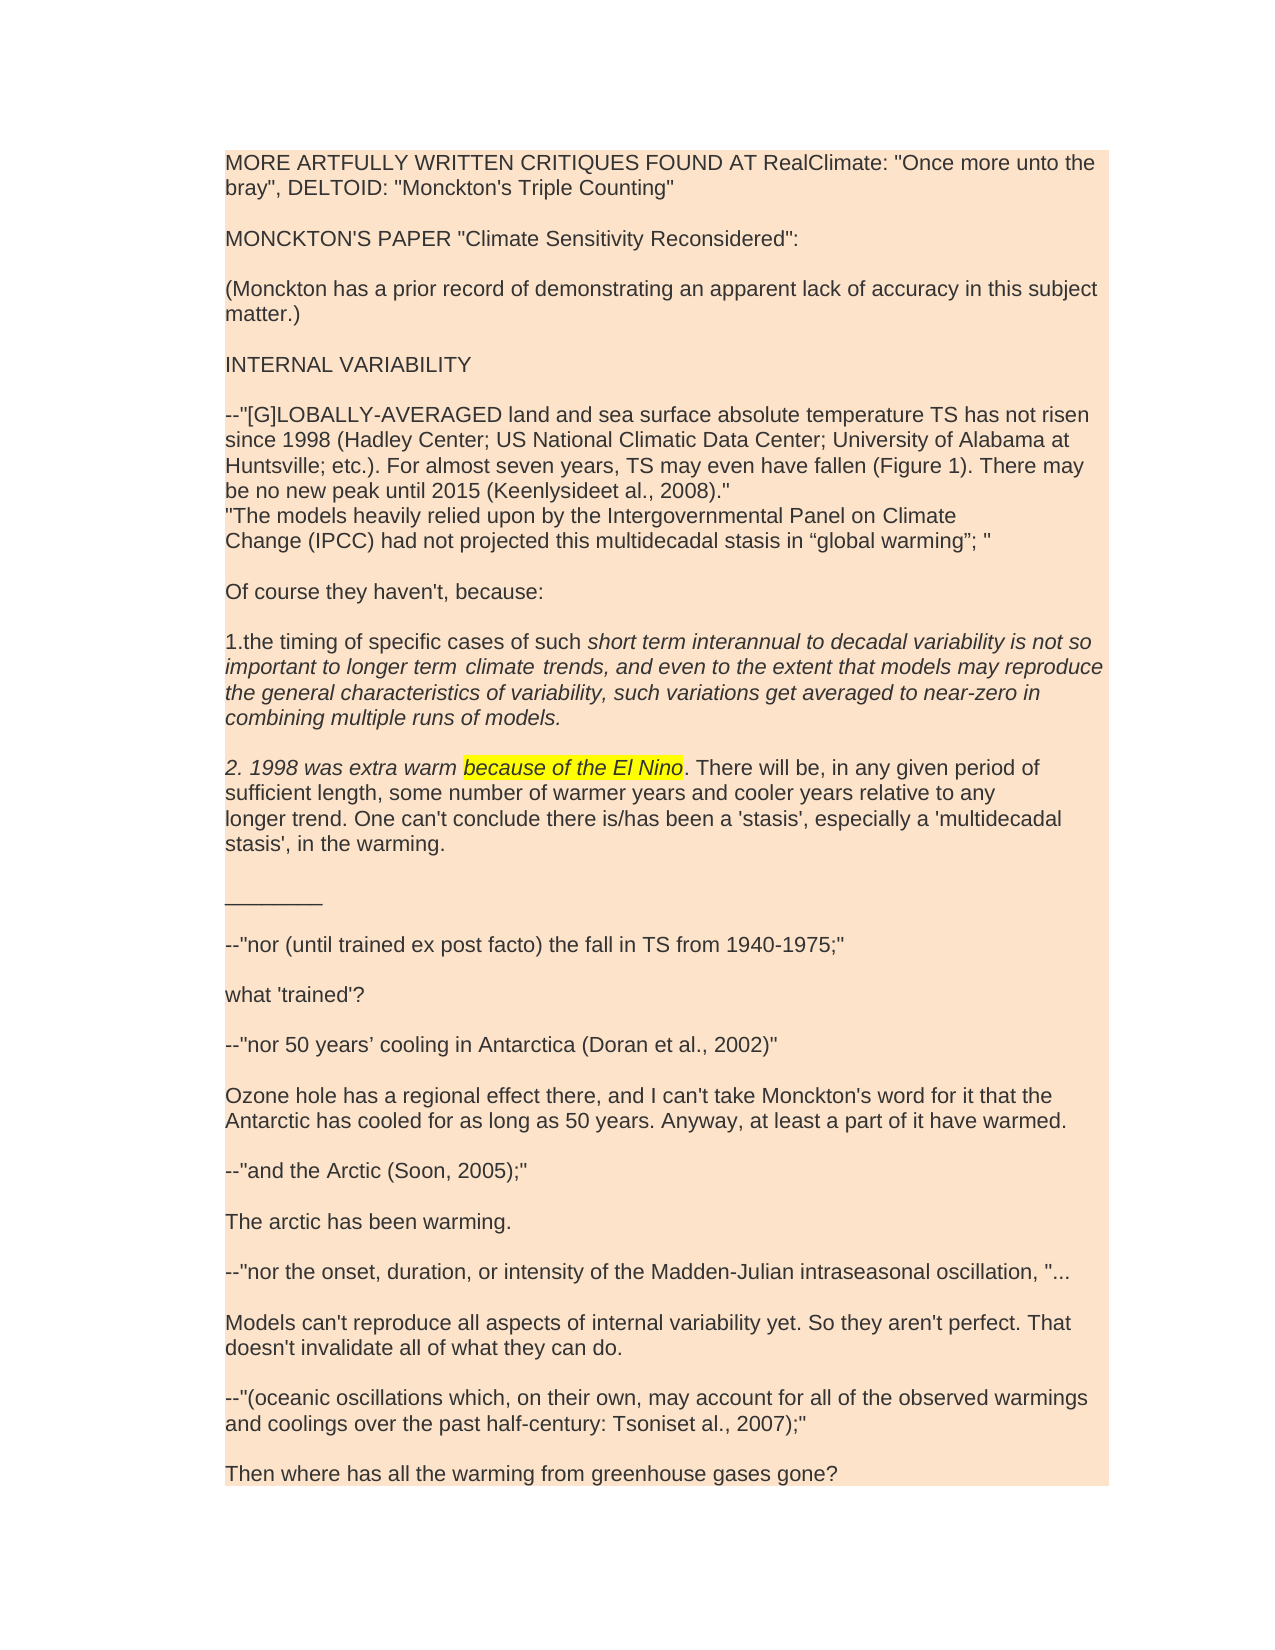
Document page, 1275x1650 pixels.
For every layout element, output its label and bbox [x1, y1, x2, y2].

text [225, 150, 1109, 1486]
